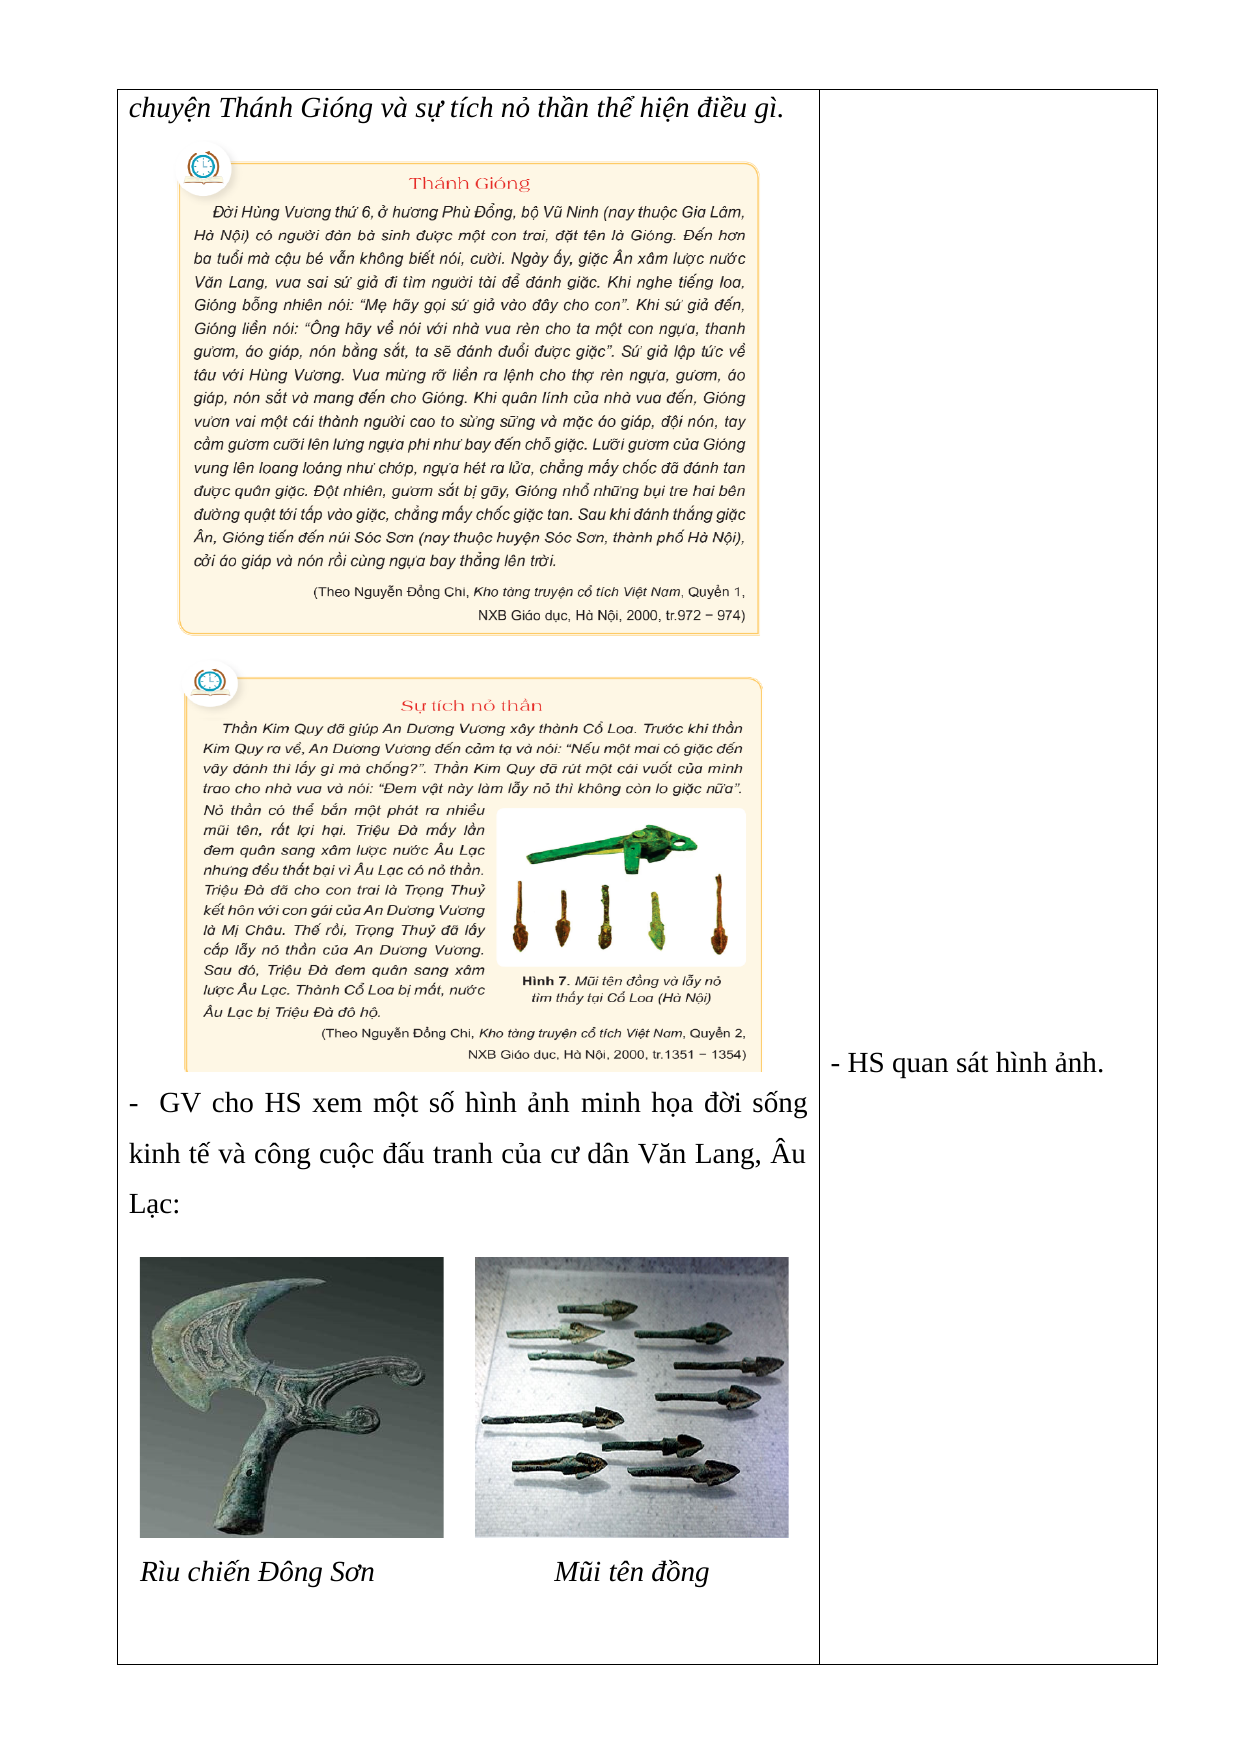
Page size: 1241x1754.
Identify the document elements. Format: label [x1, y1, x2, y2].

picture [173, 140, 764, 639]
table_cell [820, 90, 1157, 1664]
picture [475, 1257, 789, 1538]
table_cell [118, 90, 819, 1664]
picture [173, 652, 764, 1072]
picture [139, 1257, 444, 1538]
